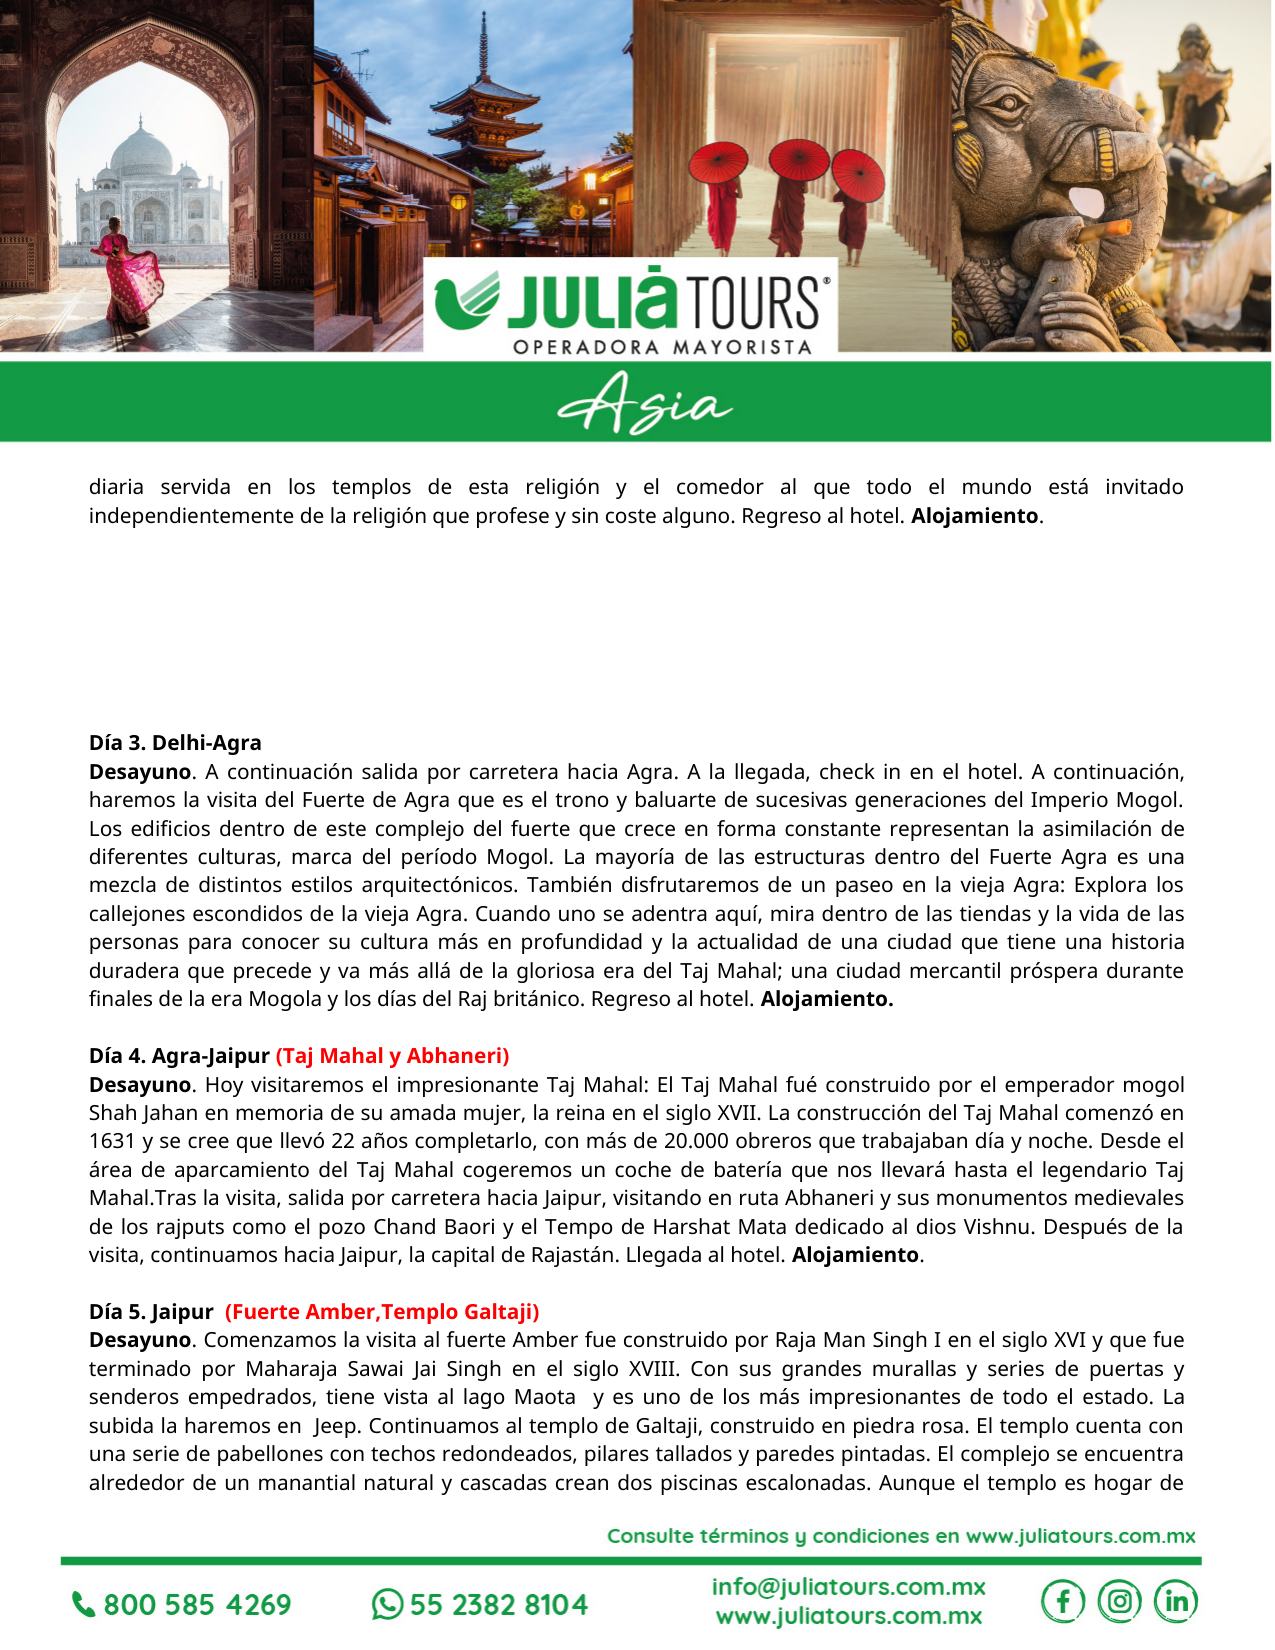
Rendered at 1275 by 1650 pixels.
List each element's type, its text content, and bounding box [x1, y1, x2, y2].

text Desayuno. A continuación salida por carretera hacia Agra. A la llegada, check in en el hotel. A continuación, haremos la visita del Fuerte de Agra que es el trono y baluarte de sucesivas generaciones del Imperio Mogol. Los edificios dentro de este complejo del fuerte que crece en forma constante representan la asimilación de diferentes culturas, marca del período Mogol. La mayoría de las estructuras dentro del Fuerte Agra es una mezcla de distintos estilos arquitectónicos. También disfrutaremos de un paseo en la vieja Agra: Explora los callejones escondidos de la vieja Agra. Cuando uno se adentra aquí, mira dentro de las tiendas y la vida de las personas para conocer su cultura más en profundidad y la actualidad de una ciudad que tiene una historia duradera que precede y va más allá de la gloriosa era del Taj Mahal; una ciudad mercantil próspera durante finales de la era Mogola y los días del Raj británico. Regreso al hotel. Alojamiento. [89, 757, 1186, 1013]
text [89, 472, 1186, 529]
text Desayuno. Hoy visitaremos el impresionante Taj Mahal: El Taj Mahal fué construido por el emperador mogol Shah Jahan en memoria de su amada mujer, la reina en el siglo XVII. La construcción del Taj Mahal comenzó en 1631 y se cree que llevó 22 años completarlo, con más de 20.000 obreros que trabajaban día y noche. Desde el área de aparcamiento del Taj Mahal cogeremos un coche de batería que nos llevará hasta el legendario Taj Mahal.Tras la visita, salida por carretera hacia Jaipur, visitando en ruta Abhaneri y sus monumentos medievales de los rajputs como el pozo Chand Baori y el Tempo de Harshat Mata dedicado al dios Vishnu. Después de la visita, continuamos hacia Jaipur, la capital de Rajastán. Llegada al hotel. Alojamiento. [89, 1070, 1186, 1269]
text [89, 1326, 1186, 1496]
text Día 5. Jaipur (Fuerte Amber,Templo Galtaji) [89, 1297, 1186, 1326]
picture [0, 0, 1272, 1650]
text Día 4. Agra-Jaipur (Taj Mahal y Abhaneri) [89, 1041, 1186, 1070]
text Día 3. Delhi-Agra [89, 728, 1186, 757]
